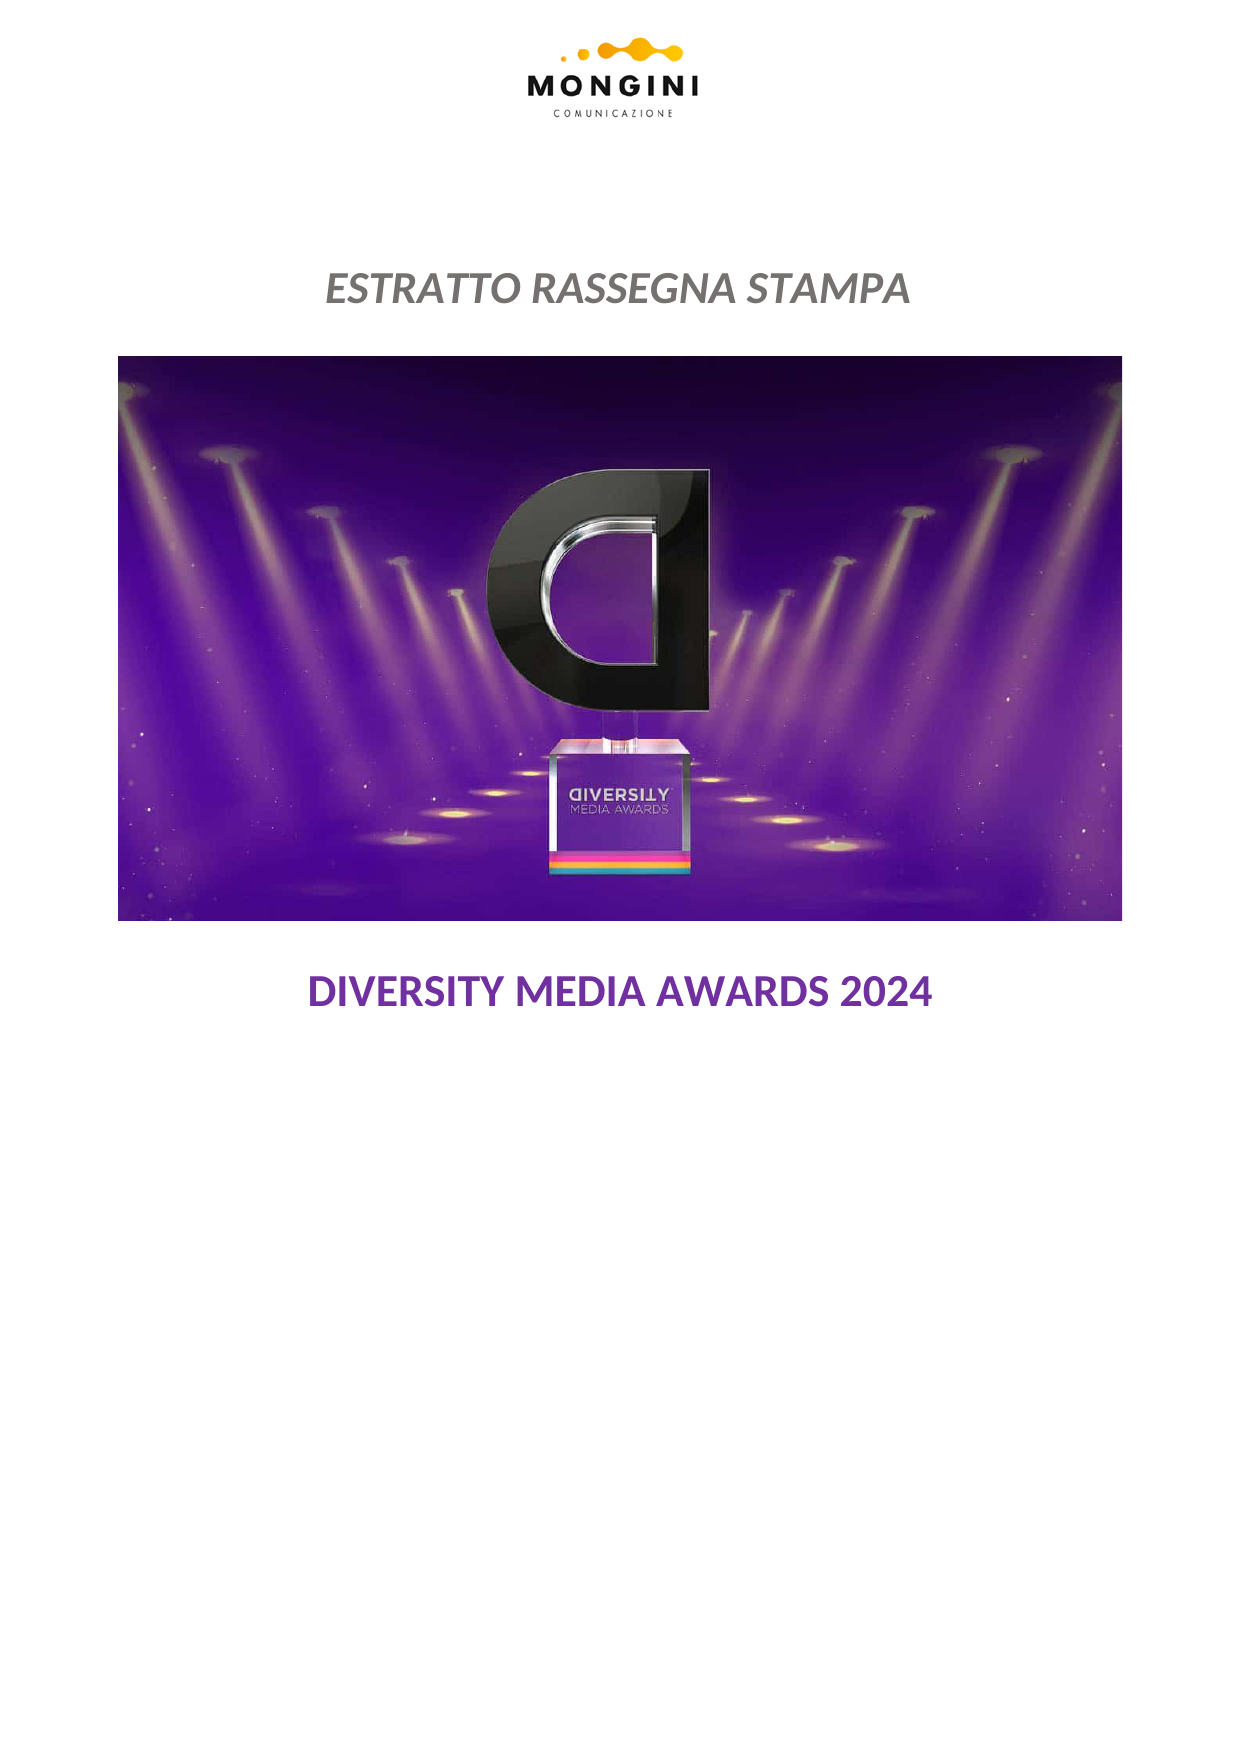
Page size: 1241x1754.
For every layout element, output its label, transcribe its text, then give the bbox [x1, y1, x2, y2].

text DIVERSITY MEDIA AWARDS 2024 [118, 962, 1122, 1017]
text ESTRATTO RASSEGNA STAMPA [118, 259, 1122, 315]
picture [514, 20, 711, 140]
picture [118, 356, 1123, 921]
